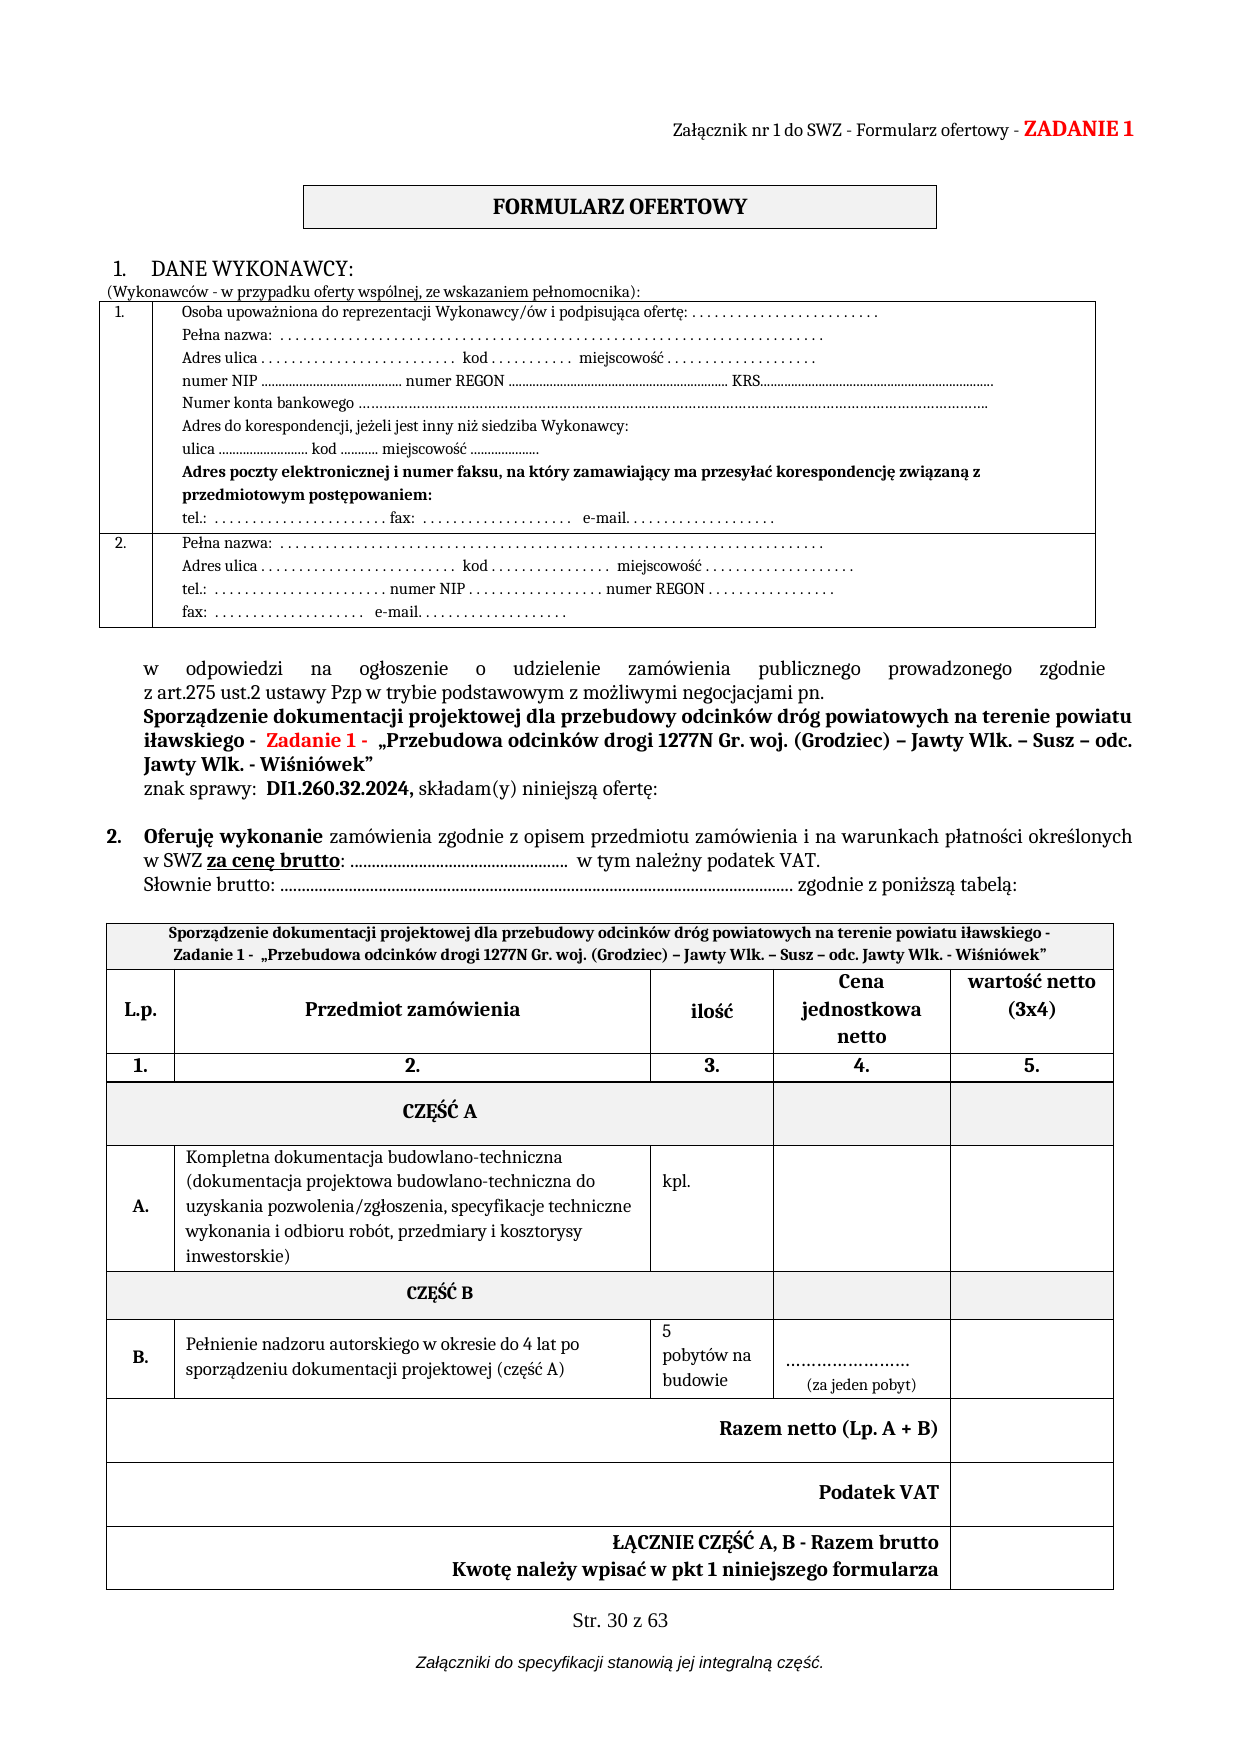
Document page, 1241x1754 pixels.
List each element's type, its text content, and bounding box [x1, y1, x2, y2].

table_cell wartość netto (3x4) [951, 970, 1113, 1053]
table_cell Cena jednostkowa netto [774, 970, 950, 1053]
table_header Sporządzenie dokumentacji projektowej dla przebudowy odcinków dróg powiatowych na terenie powiatu iławskiego - Zadanie 1 - „Przebudowa odcinków drogi 1277N Gr. woj. (Grodziec) – Jawty Wlk. – Susz – odc. Jawty Wlk. - Wiśniówek” [107, 924, 1113, 969]
table_cell CZĘŚĆ B [107, 1272, 773, 1319]
table_header 1. [100, 302, 152, 533]
table_cell Pełnienie nadzoru autorskiego w okresie do 4 lat po sporządzeniu dokumentacji projektowej (część A) [175, 1320, 650, 1398]
table_cell [951, 1083, 1113, 1145]
table_cell [774, 1083, 950, 1145]
table_header Osoba upoważniona do reprezentacji Wykonawcy/ów i podpisująca ofertę: ......................... Pełna nazwa: ........................................................................ Adres ulica .......................... kod ........... miejscowość .................... numer NIP ......................................... numer REGON ................................................................ KRS.................................................................... Numer konta bankowego ……………………………………………………………………………………………………………………………………. Adres do korespondencji, jeżeli jest inny niż siedziba Wykonawcy: ulica .......................... kod ........... miejscowość .................... Adres poczty elektronicznej i numer faksu, na który zamawiający ma przesyłać korespondencję związaną z przedmiotowym postępowaniem: tel.: .......................fax: .................... e-mail.................... [153, 302, 1095, 533]
table_cell [951, 1399, 1113, 1462]
table_cell [951, 1272, 1113, 1319]
table_cell [951, 1320, 1113, 1398]
text znak sprawy: DI1.260.32.2024, składam(y) niniejszą ofertę: [143, 777, 1134, 801]
table_cell [774, 1146, 950, 1271]
text Sporządzenie dokumentacji projektowej dla przebudowy odcinków dróg powiatowych na terenie powiatu iławskiego - Zadanie 1 - „Przebudowa odcinków drogi 1277N Gr. woj. (Grodziec) – Jawty Wlk. – Susz – odc. Jawty Wlk. - Wiśniówek” [143, 705, 1134, 777]
table_cell kpl. [651, 1146, 773, 1271]
text Załącznik nr 1 do SWZ - Formularz ofertowy - ZADANIE 1 [106, 116, 1134, 142]
table_cell Kompletna dokumentacja budowlano-techniczna (dokumentacja projektowa budowlano-techniczna do uzyskania pozwolenia/zgłoszenia, specyfikacje techniczne wykonania i odbioru robót, przedmiary i kosztorysy inwestorskie) [175, 1146, 650, 1271]
table_cell ilość [651, 970, 773, 1053]
table_cell ŁĄCZNIE CZĘŚĆ A, B - Razem brutto Kwotę należy wpisać w pkt 1 niniejszego formularza [107, 1527, 950, 1589]
table_cell 5. [951, 1054, 1113, 1081]
table_cell Pełna nazwa: ........................................................................ Adres ulica .......................... kod ................ miejscowość .................... tel.: .......................numer NIP ..................numer REGON ................. fax: .................... e-mail.................... [153, 534, 1095, 627]
table_cell Przedmiot zamówienia [175, 970, 650, 1053]
table_cell 2. [175, 1054, 650, 1081]
table_cell [774, 1272, 950, 1319]
list DANE WYKONAWCY: [113, 256, 1134, 282]
table_cell 3. [651, 1054, 773, 1081]
text w odpowiedzi na ogłoszenie o udzielenie zamówienia publicznego prowadzonego zgodnie z art.275 ust.2 ustawy Pzp w trybie podstawowym z możliwymi negocjacjami pn. [143, 657, 1134, 705]
table_cell 1. [107, 1054, 174, 1081]
table_cell 5 pobytów na budowie [651, 1320, 773, 1398]
table_cell [951, 1146, 1113, 1271]
table_cell …………………… (za jeden pobyt) [774, 1320, 950, 1398]
table_cell Podatek VAT [107, 1463, 950, 1526]
table_cell CZĘŚĆ A [107, 1083, 773, 1145]
text Słownie brutto: ........................................................................................................................ zgodnie z poniższą tabelą: [144, 872, 1134, 896]
text (Wykonawców - w przypadku oferty wspólnej, ze wskazaniem pełnomocnika): [106, 282, 1134, 301]
table_cell L.p. [107, 970, 174, 1053]
table_cell B. [107, 1320, 174, 1398]
table_cell [951, 1527, 1113, 1589]
table_cell [951, 1463, 1113, 1526]
list Oferuję wykonanie zamówienia zgodnie z opisem przedmiotu zamówienia i na warunkach płatności określonych w SWZ za cenę brutto: ................................................... w tym należny podatek VAT. [106, 824, 1134, 872]
table_cell A. [107, 1146, 174, 1271]
table_cell 4. [774, 1054, 950, 1081]
table_cell 2. [100, 534, 152, 627]
table_header FORMULARZ OFERTOWY [304, 186, 936, 228]
table_cell Razem netto (Lp. A + B) [107, 1399, 950, 1462]
